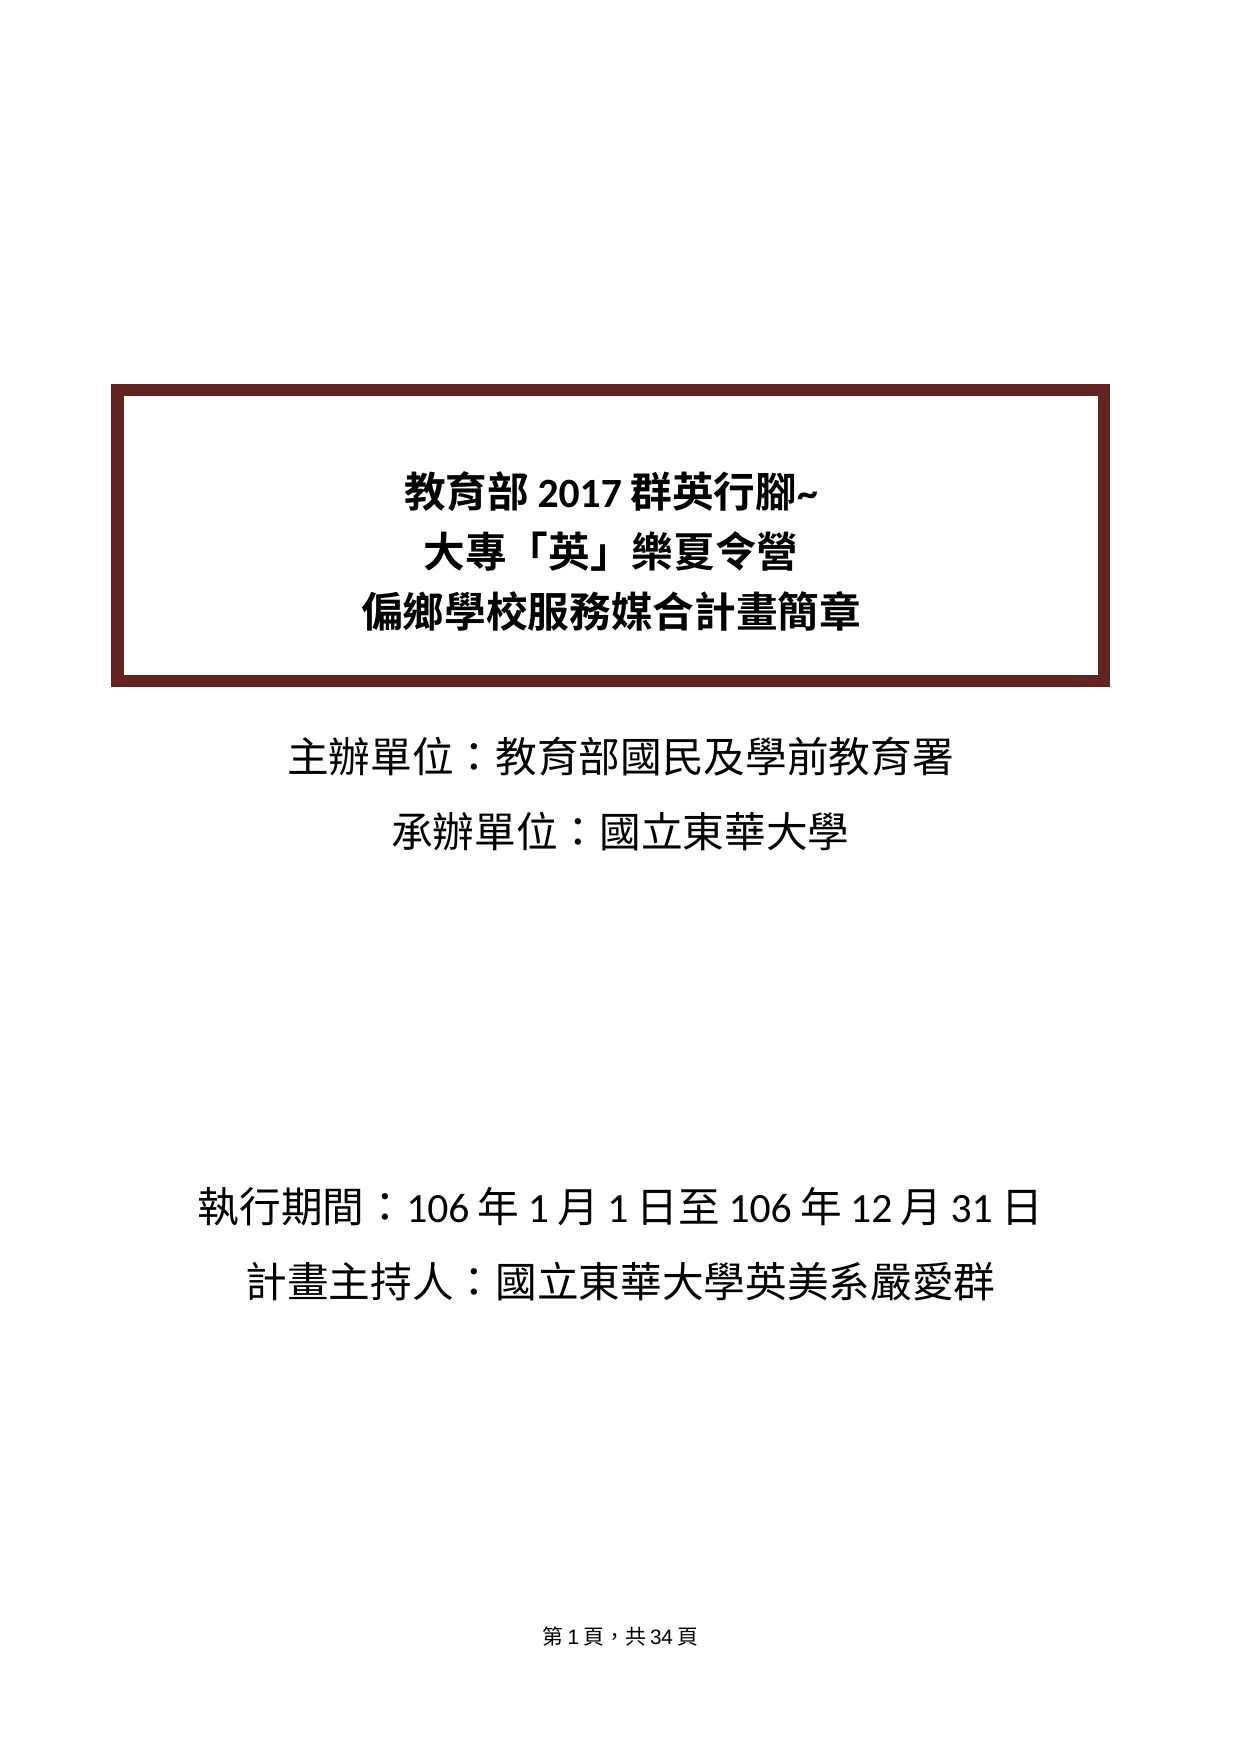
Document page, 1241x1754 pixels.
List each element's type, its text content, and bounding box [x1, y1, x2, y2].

text 執行期間：106年1月1日至106年12月31日 [75, 1166, 1165, 1241]
text 主辦單位：教育部國民及學前教育署 [75, 679, 1165, 791]
text 計畫主持人：國立東華大學英美系嚴愛群 [75, 1241, 1165, 1316]
text 承辦單位：國立東華大學 [75, 791, 1165, 866]
